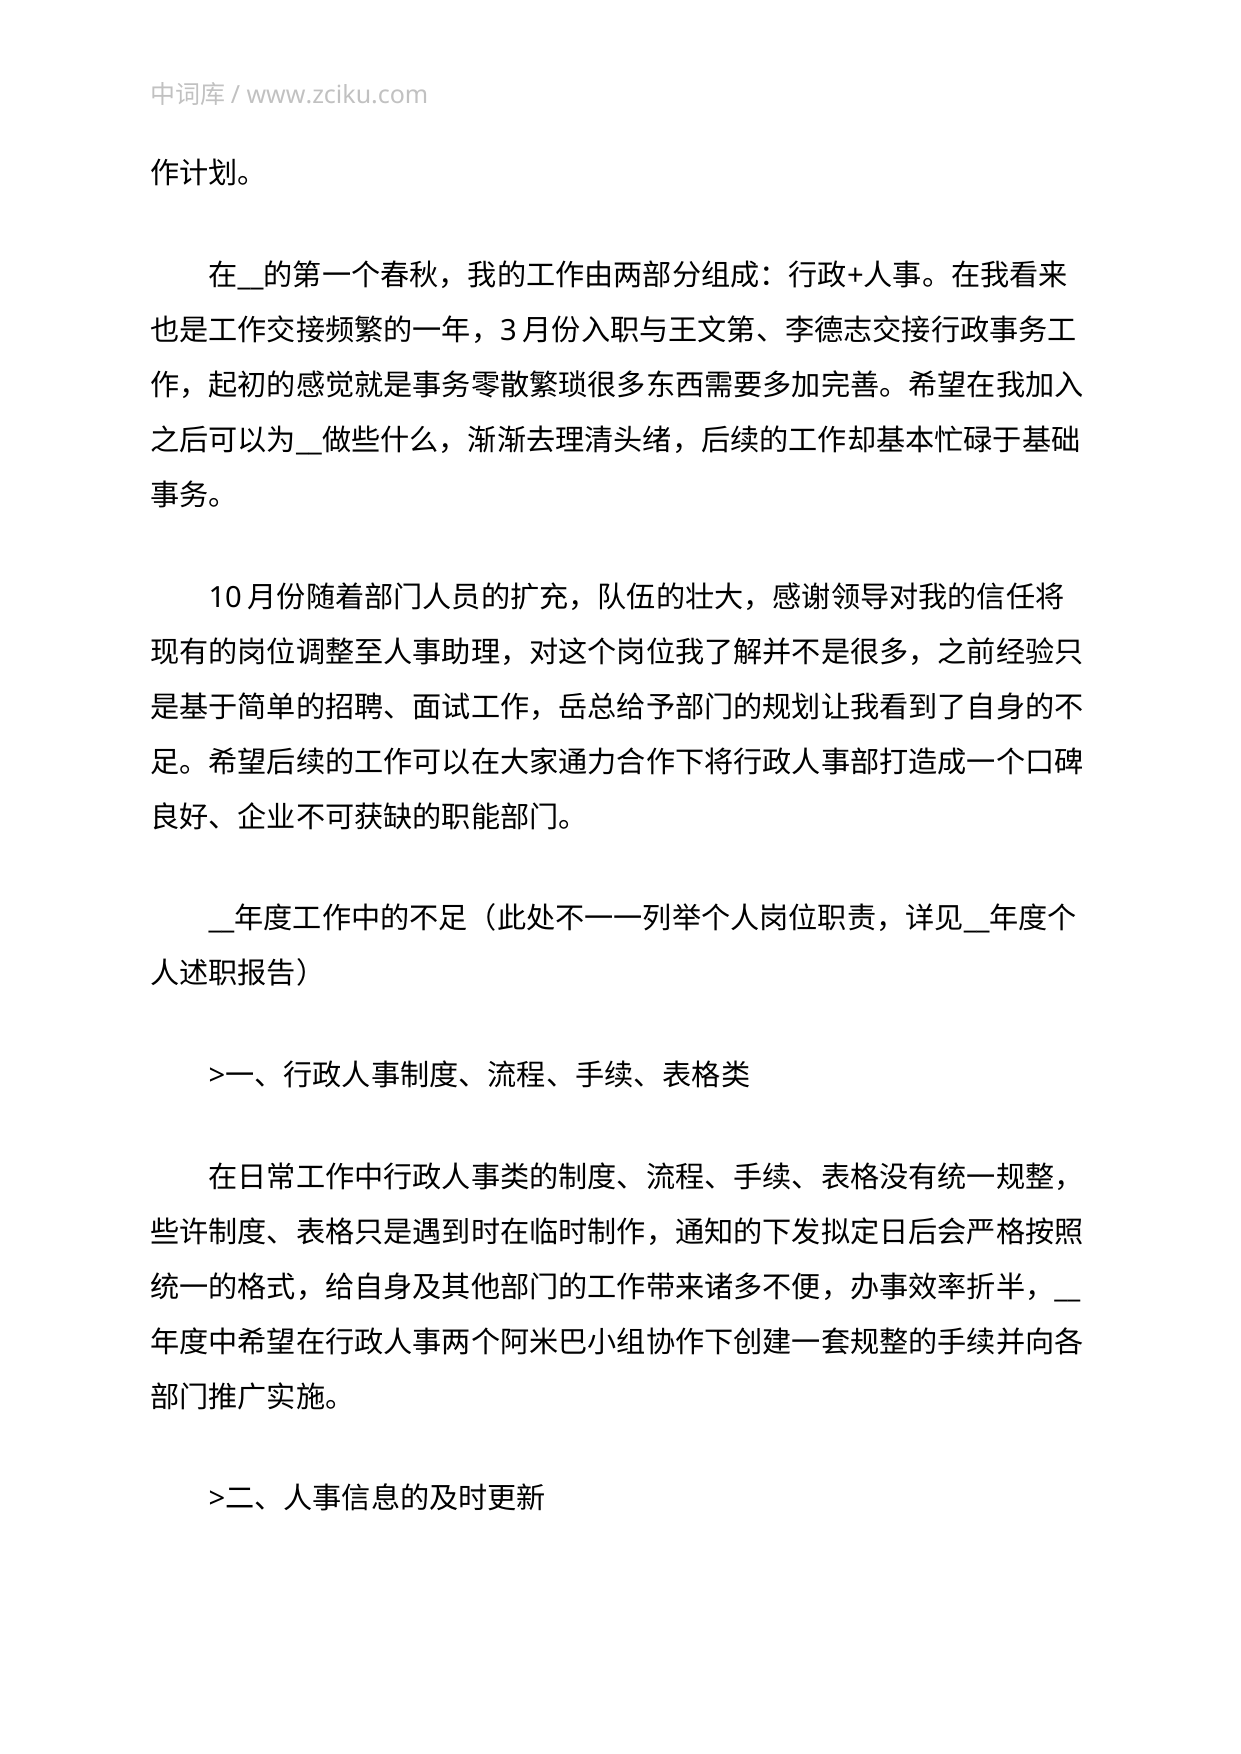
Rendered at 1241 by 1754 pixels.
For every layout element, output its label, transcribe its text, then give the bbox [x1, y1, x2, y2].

text >二、人事信息的及时更新 [150, 1475, 1090, 1517]
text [150, 150, 1090, 192]
text 在日常工作中行政人事类的制度、流程、手续、表格没有统一规整，些许制度、表格只是遇到时在临时制作，通知的下发拟定日后会严格按照统一的格式，给自身及其他部门的工作带来诸多不便，办事效率折半，__年度中希望在行政人事两个阿米巴小组协作下创建一套规整的手续并向各部门推广实施。 [150, 1154, 1090, 1416]
text __年度工作中的不足（此处不一一列举个人岗位职责，详见__年度个人述职报告） [150, 895, 1090, 992]
text 在__的第一个春秋，我的工作由两部分组成：行政+人事。在我看来也是工作交接频繁的一年，3月份入职与王文第、李德志交接行政事务工作，起初的感觉就是事务零散繁琐很多东西需要多加完善。希望在我加入之后可以为__做些什么，渐渐去理清头绪，后续的工作却基本忙碌于基础事务。 [150, 252, 1090, 514]
text >一、行政人事制度、流程、手续、表格类 [150, 1052, 1090, 1094]
text 10月份随着部门人员的扩充，队伍的壮大，感谢领导对我的信任将现有的岗位调整至人事助理，对这个岗位我了解并不是很多，之前经验只是基于简单的招聘、面试工作，岳总给予部门的规划让我看到了自身的不足。希望后续的工作可以在大家通力合作下将行政人事部打造成一个口碑良好、企业不可获缺的职能部门。 [150, 573, 1090, 835]
